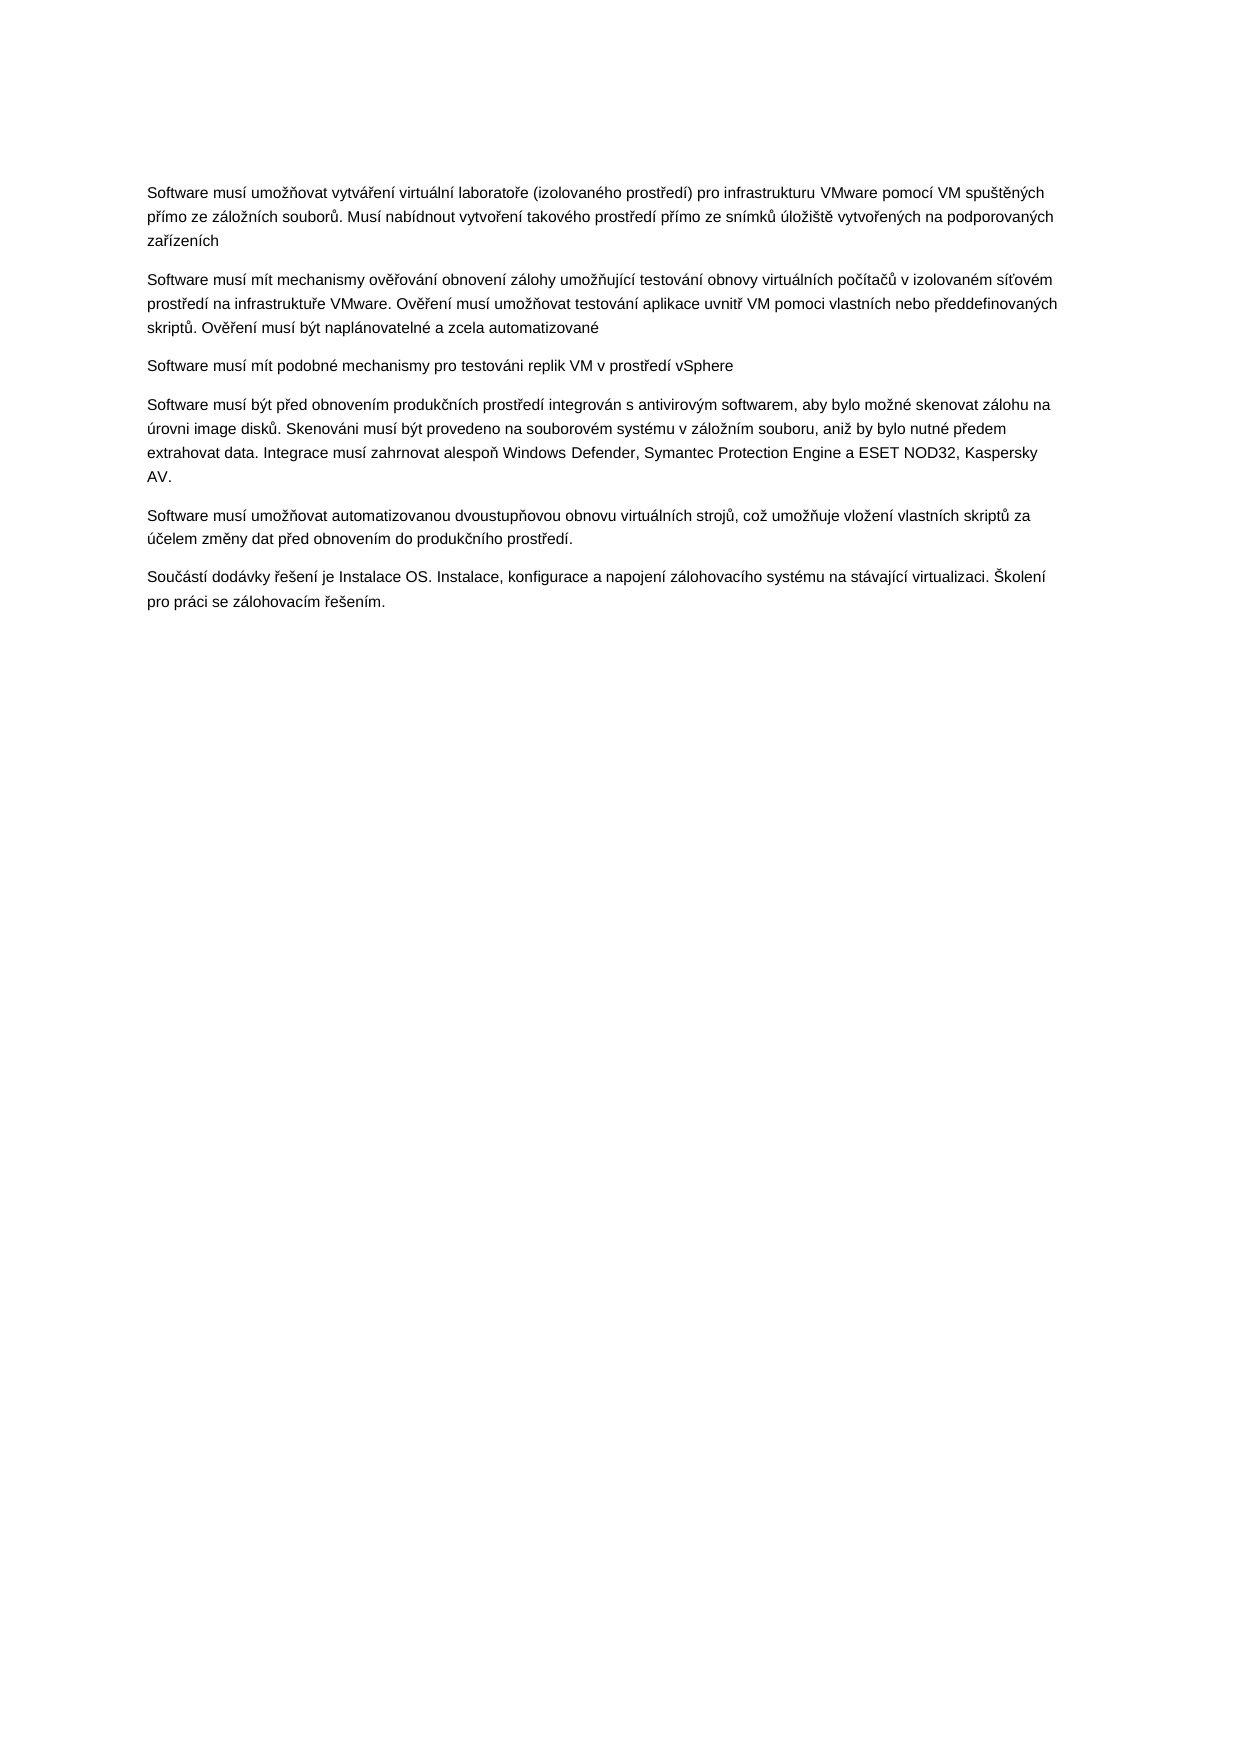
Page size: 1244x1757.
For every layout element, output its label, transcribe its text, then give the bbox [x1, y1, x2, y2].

text Software musí mít podobné mechanismy pro testováni replik VM v prostředí vSphere [147, 357, 1066, 375]
text Software musí být před obnovením produkčních prostředí integrován s antivirovým softwarem, aby bylo možné skenovat zálohu na úrovni image disků. Skenováni musí být provedeno na souborovém systému v záložním souboru, aniž by bylo nutné předem extrahovat data. Integrace musí zahrnovat alespoň Windows Defender, Symantec Protection Engine a ESET NOD32, Kaspersky AV. [147, 396, 1066, 486]
text Software musí umožňovat vytváření virtuální laboratoře (izolovaného prostředí) pro infrastrukturu VMware pomocí VM spuštěných přímo ze záložních souborů. Musí nabídnout vytvoření takového prostředí přímo ze snímků úložiště vytvořených na podporovaných zařízeních [147, 183, 1066, 250]
text Software musí mít mechanismy ověřování obnovení zálohy umožňující testování obnovy virtuálních počítačů v izolovaném síťovém prostředí na infrastruktuře VMware. Ověření musí umožňovat testování aplikace uvnitř VM pomoci vlastních nebo předdefinovaných skriptů. Ověření musí být naplánovatelné a zcela automatizované [147, 270, 1066, 336]
text Součástí dodávky řešení je Instalace OS. Instalace, konfigurace a napojení zálohovacího systému na stávající virtualizaci. Školení pro práci se zálohovacím řešením. [147, 568, 1066, 610]
text Software musí umožňovat automatizovanou dvoustupňovou obnovu virtuálních strojů, což umožňuje vložení vlastních skriptů za účelem změny dat před obnovením do produkčního prostředí. [147, 506, 1066, 548]
